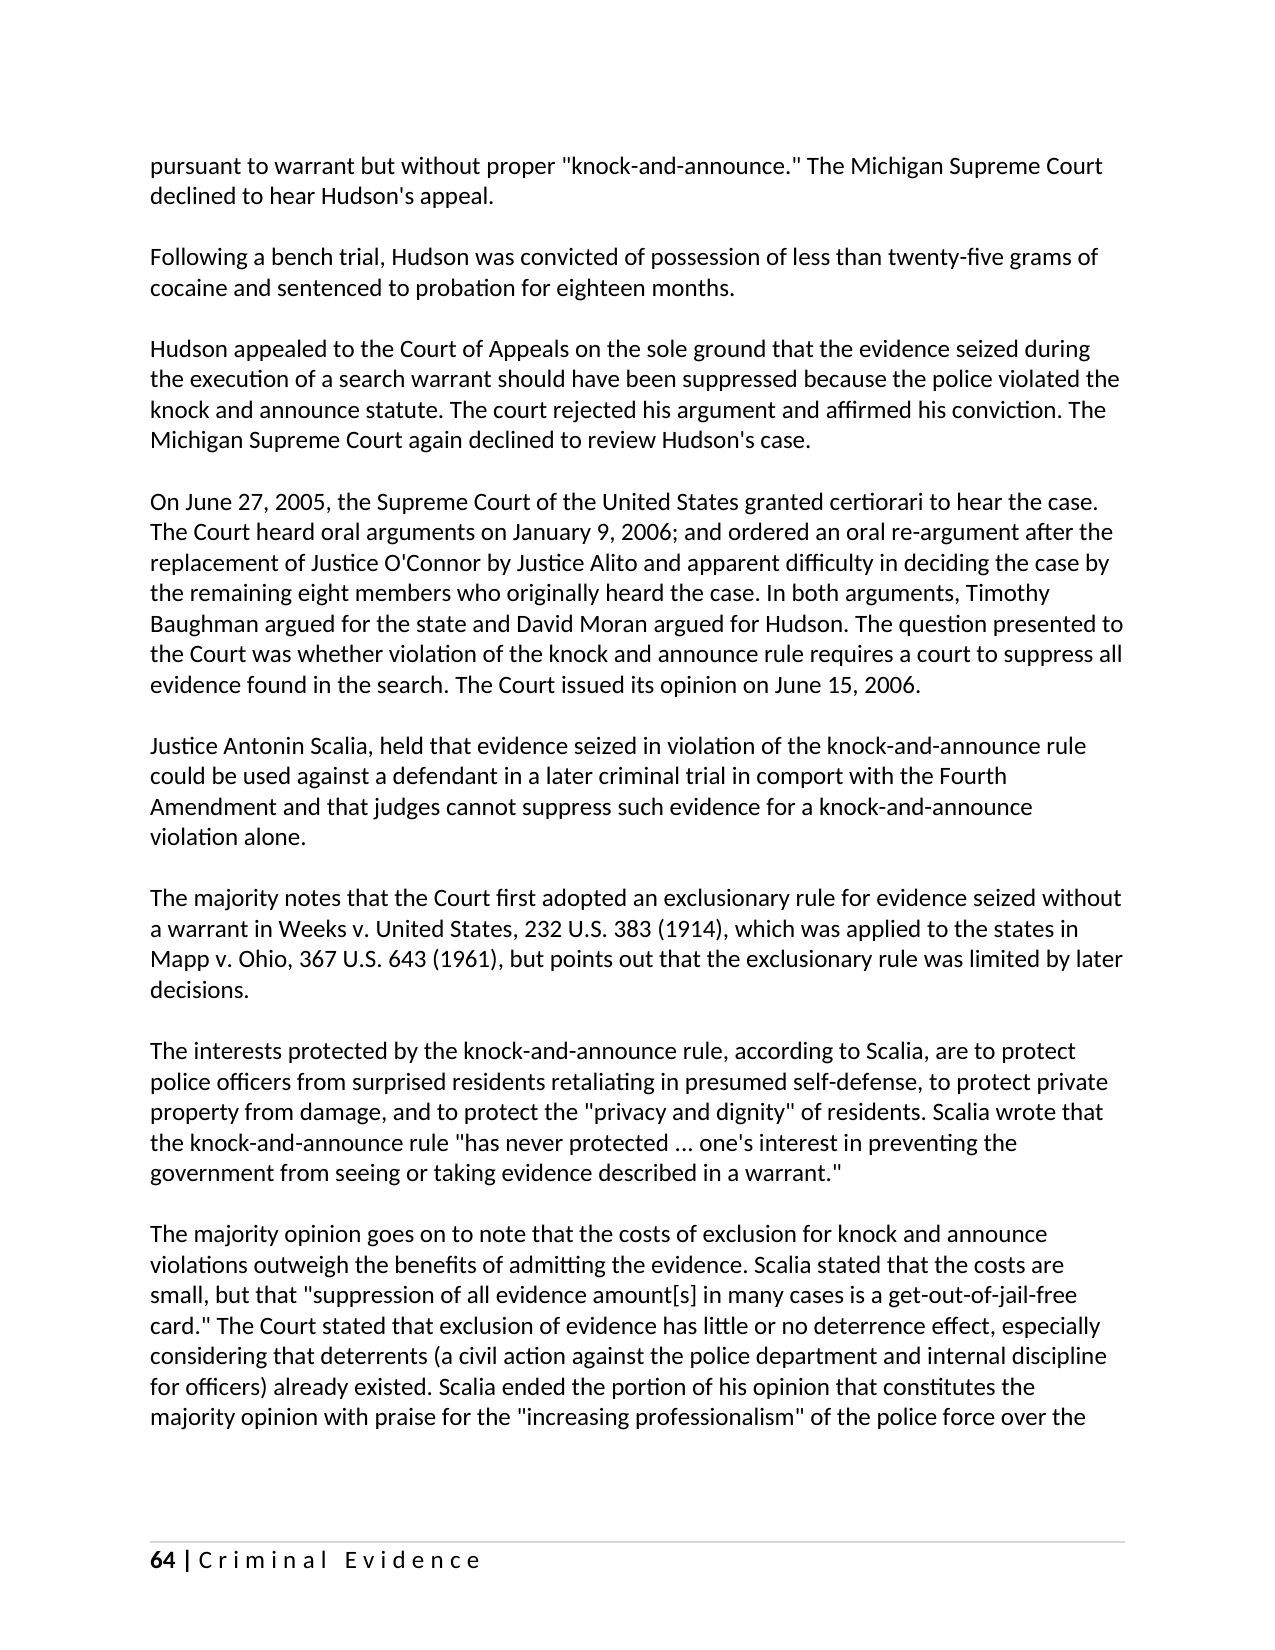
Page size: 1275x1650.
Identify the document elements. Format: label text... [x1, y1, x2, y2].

text Hudson appealed to the Court of Appeals on the sole ground that the evidence seized during the execution of a search warrant should have been suppressed because the police violated the knock and announce statute. The court rejected his argument and affirmed his conviction. The Michigan Supreme Court again declined to review Hudson's case. [150, 333, 1125, 455]
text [150, 1218, 1125, 1432]
text The majority notes that the Court first adopted an exclusionary rule for evidence seized without a warrant in Weeks v. United States, 232 U.S. 383 (1914), which was applied to the states in Mapp v. Ohio, 367 U.S. 643 (1961), but points out that the exclusionary rule was limited by later decisions. [150, 882, 1125, 1004]
text Following a bench trial, Hudson was convicted of possession of less than twenty-five grams of cocaine and sentenced to probation for eighteen months. [150, 242, 1125, 303]
text Justice Antonin Scalia, held that evidence seized in violation of the knock-and-announce rule could be used against a defendant in a later criminal trial in comport with the Fourth Amendment and that judges cannot suppress such evidence for a knock-and-announce violation alone. [150, 730, 1125, 852]
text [150, 150, 1125, 211]
text On June 27, 2005, the Supreme Court of the United States granted certiorari to hear the case. The Court heard oral arguments on January 9, 2006; and ordered an oral re-argument after the replacement of Justice O'Connor by Justice Alito and apparent difficulty in deciding the case by the remaining eight members who originally heard the case. In both arguments, Timothy Baughman argued for the state and David Moran argued for Hudson. The question presented to the Court was whether violation of the knock and announce rule requires a court to suppress all evidence found in the search. The Court issued its opinion on June 15, 2006. [150, 486, 1125, 699]
text The interests protected by the knock-and-announce rule, according to Scalia, are to protect police officers from surprised residents retaliating in presumed self-defense, to protect private property from damage, and to protect the "privacy and dignity" of residents. Scalia wrote that the knock-and-announce rule "has never protected ... one's interest in preventing the government from seeing or taking evidence described in a warrant." [150, 1035, 1125, 1188]
